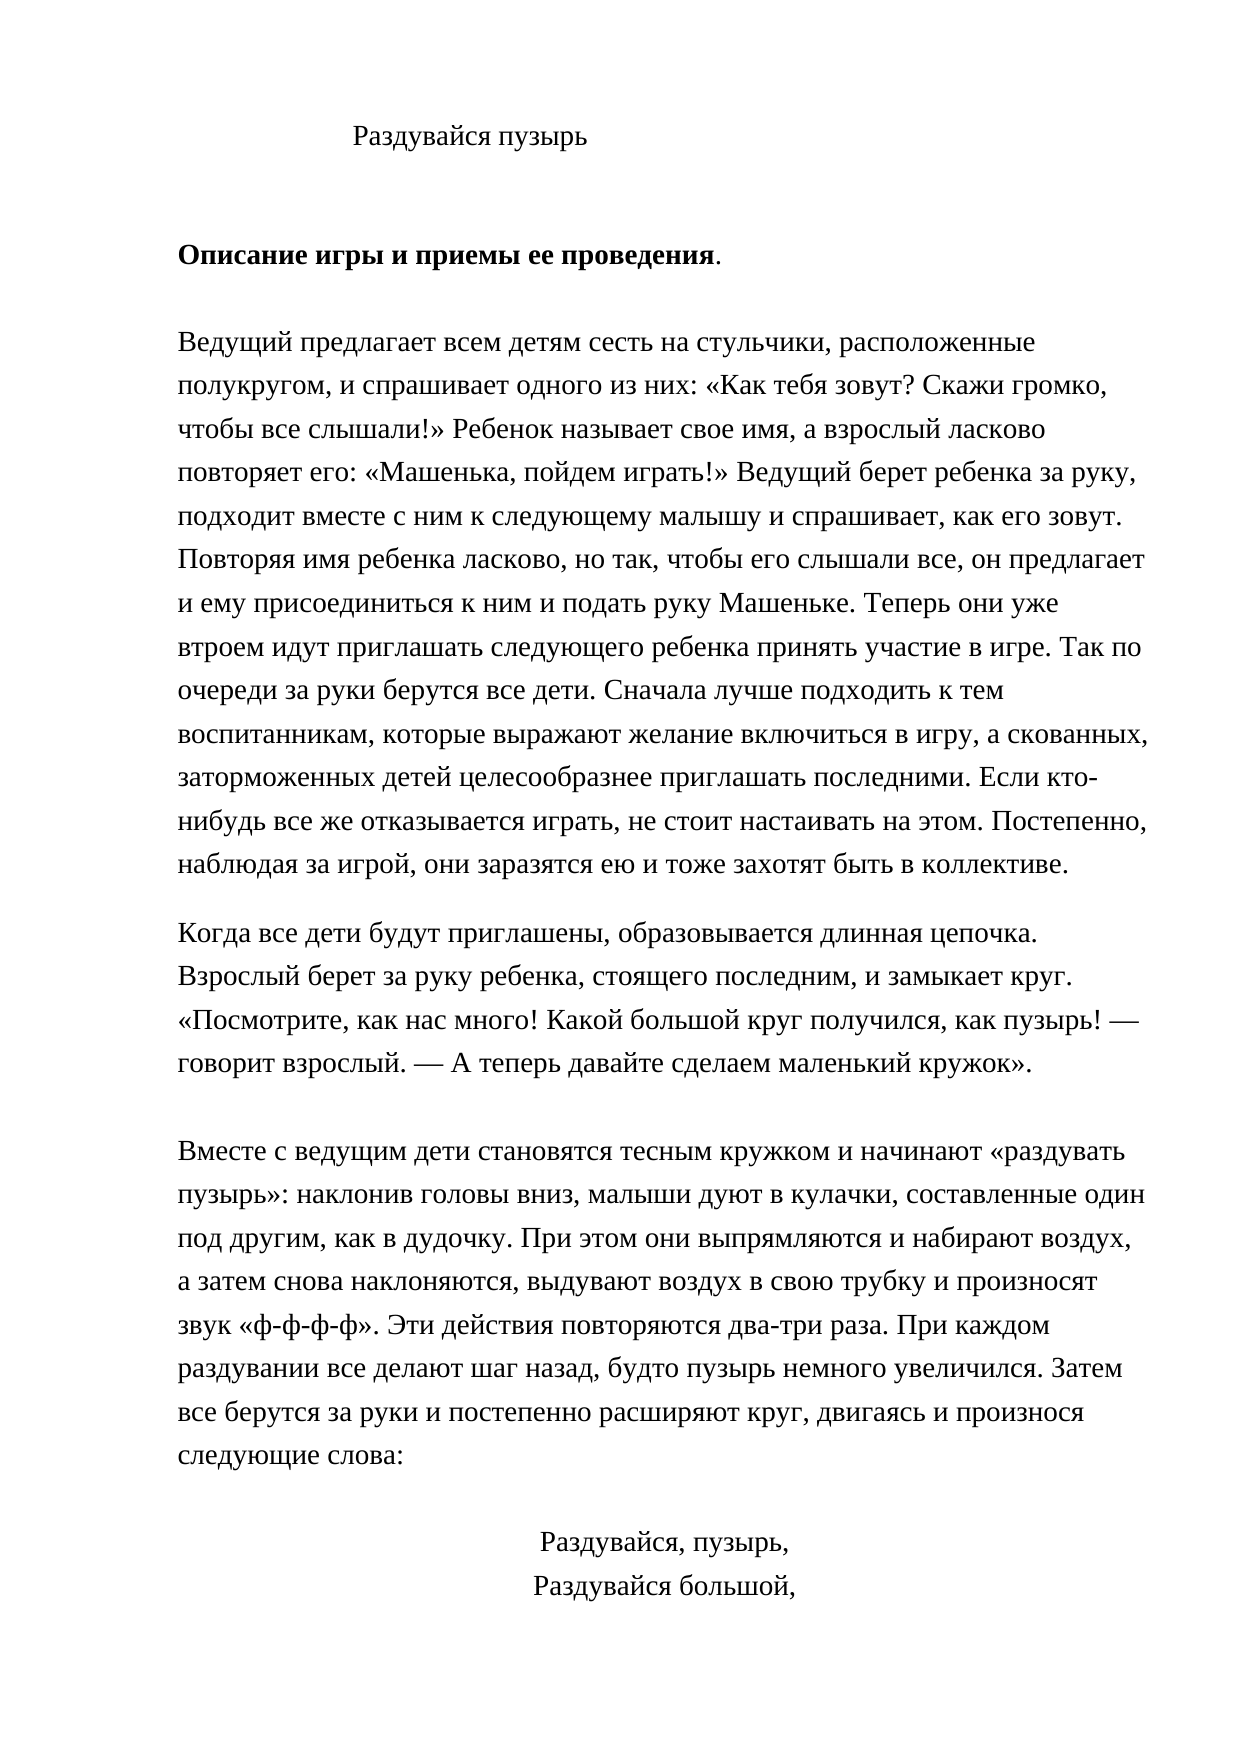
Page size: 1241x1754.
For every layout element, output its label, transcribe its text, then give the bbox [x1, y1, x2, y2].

text Раздувайся большой, [177, 1568, 1152, 1602]
text Ведущий предлагает всем детям сесть на стульчики, расположенные полукругом, и спрашивает одного из них: «Как тебя зовут? Скажи громко, чтобы все слышали!» Ребенок называет свое имя, а взрослый ласково повторяет его: «Машенька, пойдем играть!» Ведущий берет ребенка за руку, подходит вместе с ним к следующему малышу и спрашивает, как его зовут. Повторяя имя ребенка ласково, но так, чтобы его слышали все, он предлагает и ему присоединиться к ним и подать руку Машеньке. Теперь они уже втроем идут приглашать следующего ребенка принять участие в игре. Так по очереди за руки берутся все дети. Сначала лучше подходить к тем воспитанникам, которые выражают желание включиться в игру, а скованных, заторможенных детей целесообразнее приглашать последними. Если кто-нибудь все же отказывается играть, не стоит настаивать на этом. Постепенно, наблюдая за игрой, они заразятся ею и тоже захотят быть в коллективе. [177, 324, 1152, 880]
text Когда все дети будут приглашены, образовывается длинная цепочка. Взрослый берет за руку ребенка, стоящего последним, и замыкает круг. «Посмотрите, как нас много! Какой большой круг получился, как пузырь! — говорит взрослый. — А теперь давайте сделаем маленький кружок». [177, 915, 1152, 1079]
text Вместе с ведущим дети становятся тесным кружком и начинают «раздувать пузырь»: наклонив головы вниз, малыши дуют в кулачки, составленные один под другим, как в дудочку. При этом они выпрямляются и набирают воздух, а затем снова наклоняются, выдувают воздух в свою трубку и произносят звук «ф-ф-ф-ф». Эти действия повторяются два-три раза. При каждом раздувании все делают шаг назад, будто пузырь немного увеличился. Затем все берутся за руки и постепенно расширяют круг, двигаясь и произнося следующие слова: [177, 1089, 1152, 1471]
text Раздувайся, пузырь, [177, 1524, 1152, 1558]
text Раздувайся пузырь [177, 118, 1152, 152]
text Описание игры и приемы ее проведения. [177, 237, 1152, 270]
